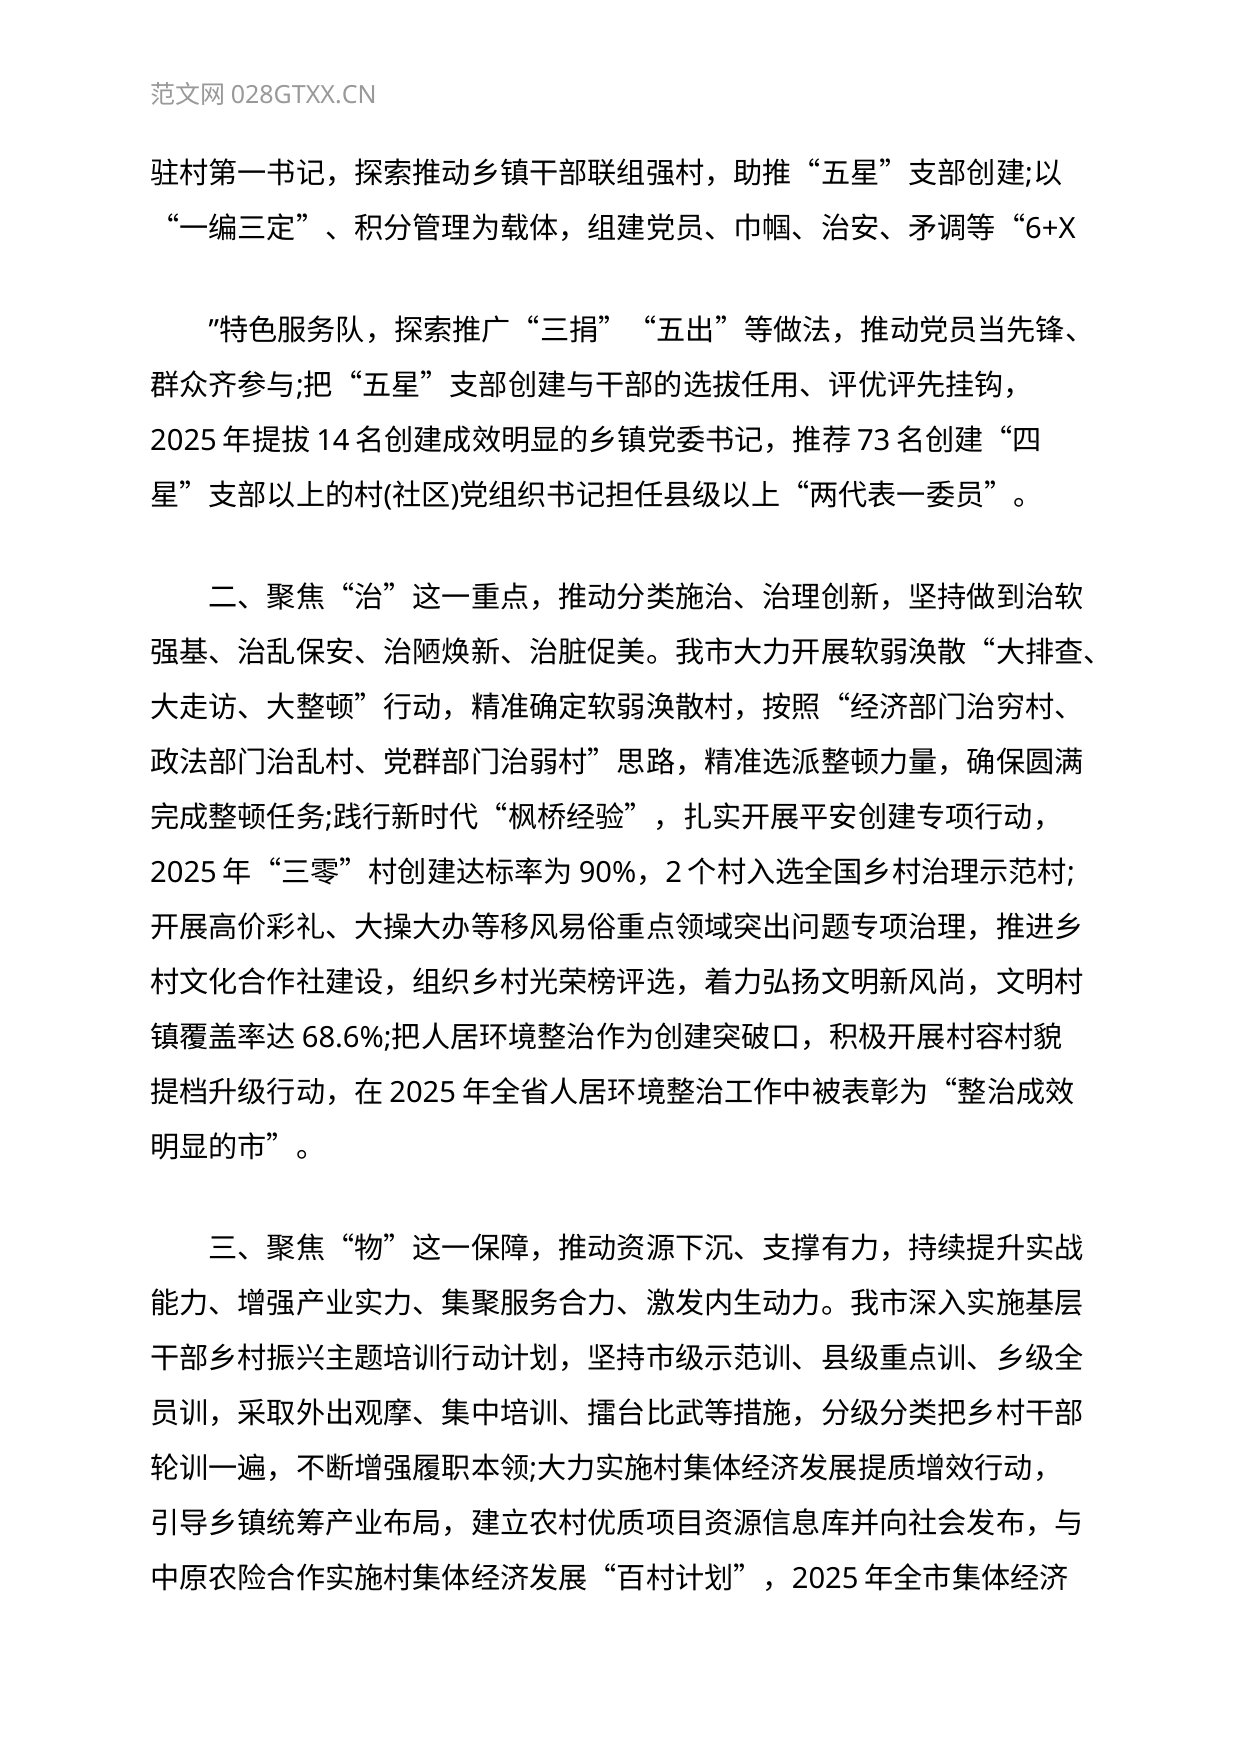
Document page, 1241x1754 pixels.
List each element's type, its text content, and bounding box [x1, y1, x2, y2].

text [150, 150, 1090, 247]
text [150, 1225, 1090, 1597]
text 二、聚焦“治”这一重点，推动分类施治、治理创新，坚持做到治软强基、治乱保安、治陋焕新、治脏促美。我市大力开展软弱涣散“大排查、大走访、大整顿”行动，精准确定软弱涣散村，按照“经济部门治穷村、政法部门治乱村、党群部门治弱村”思路，精准选派整顿力量，确保圆满完成整顿任务;践行新时代“枫桥经验”，扎实开展平安创建专项行动，2025年“三零”村创建达标率为90%，2个村入选全国乡村治理示范村;开展高价彩礼、大操大办等移风易俗重点领域突出问题专项治理，推进乡村文化合作社建设，组织乡村光荣榜评选，着力弘扬文明新风尚，文明村镇覆盖率达68.6%;把人居环境整治作为创建突破口，积极开展村容村貌提档升级行动，在2025年全省人居环境整治工作中被表彰为“整治成效明显的市”。 [150, 574, 1090, 1166]
text ”特色服务队，探索推广“三捐”“五出”等做法，推动党员当先锋、群众齐参与;把“五星”支部创建与干部的选拔任用、评优评先挂钩，2025年提拔14名创建成效明显的乡镇党委书记，推荐73名创建“四星”支部以上的村(社区)党组织书记担任县级以上“两代表一委员”。 [150, 307, 1090, 514]
